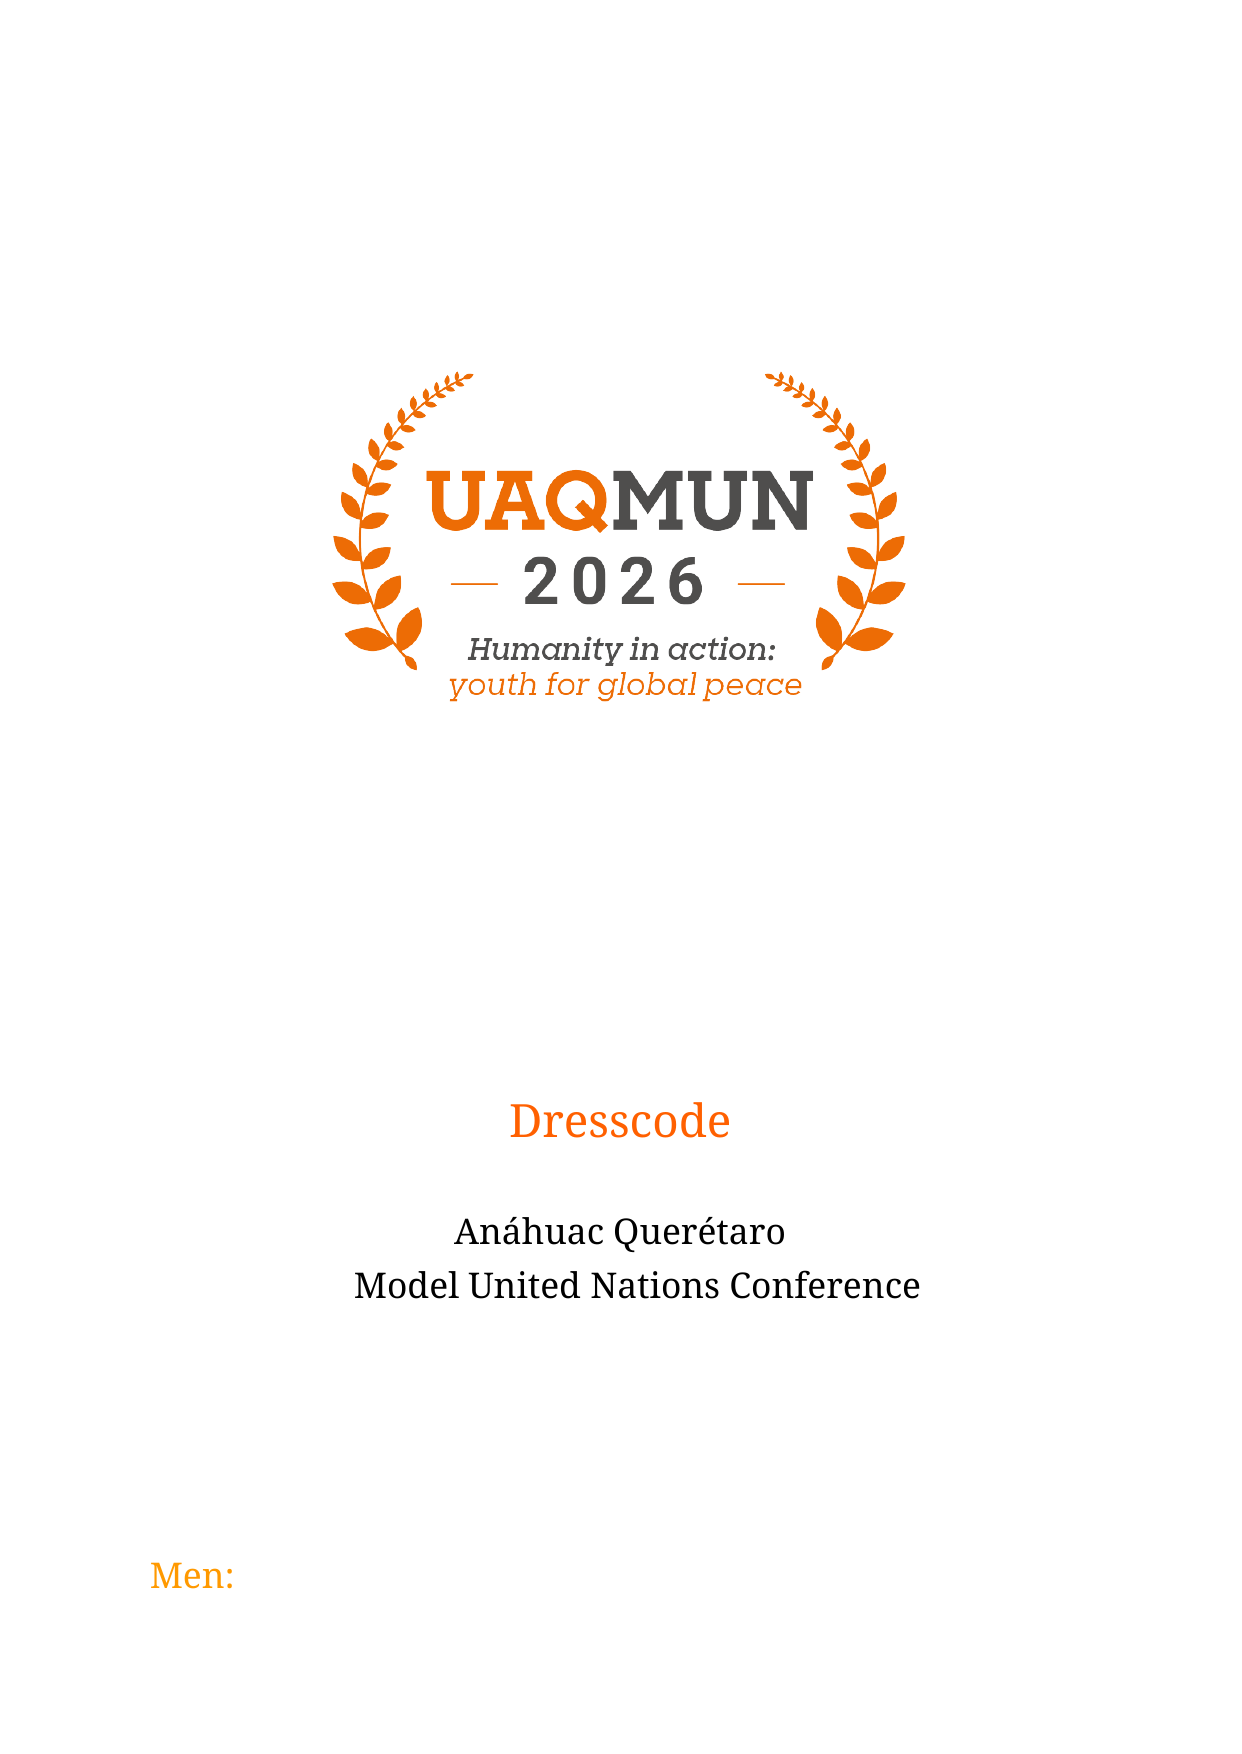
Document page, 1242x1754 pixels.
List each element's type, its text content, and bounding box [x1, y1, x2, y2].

text Dresscode [150, 1088, 1090, 1151]
text Anáhuac Querétaro [150, 1206, 1090, 1254]
text Model United Nations Conference [354, 1261, 1090, 1309]
picture [150, 154, 1090, 882]
text Men: [149, 1550, 1090, 1598]
